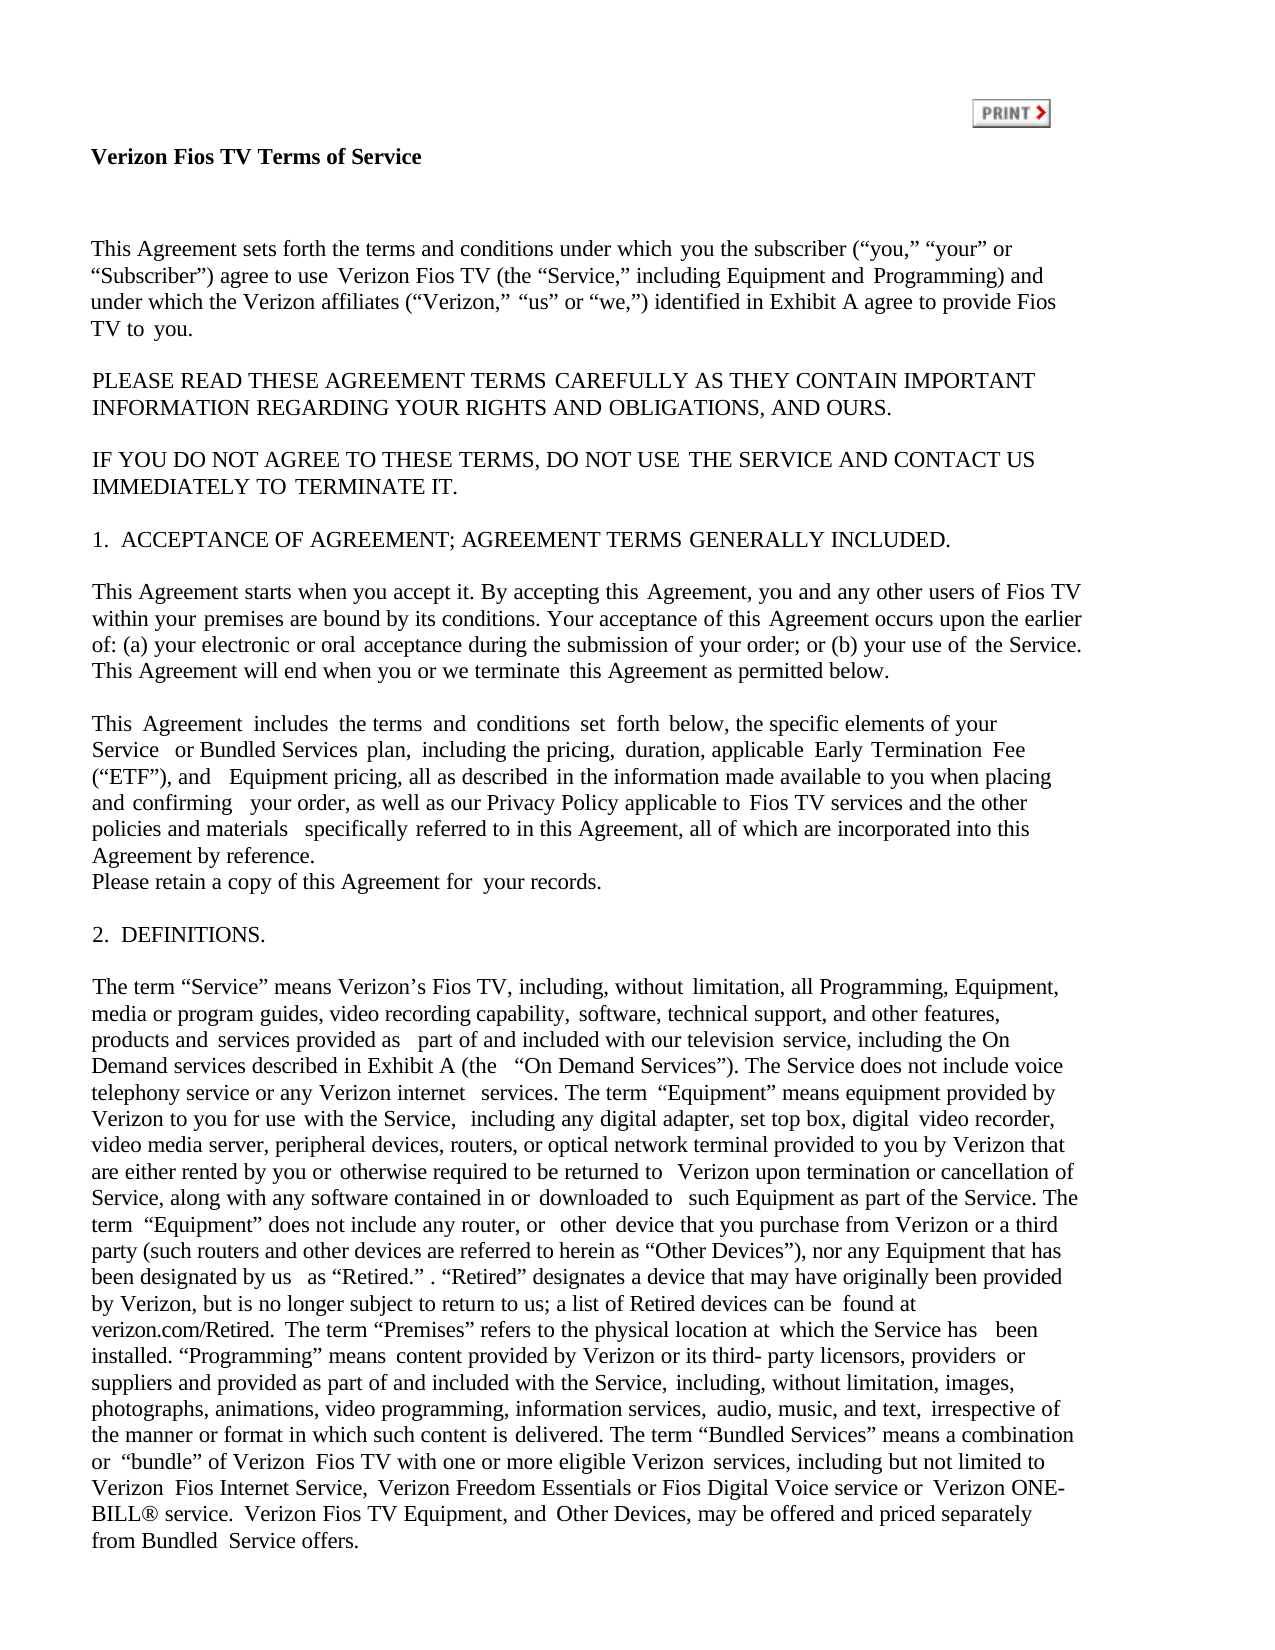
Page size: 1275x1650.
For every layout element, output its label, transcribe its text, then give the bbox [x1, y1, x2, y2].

list DEFINITIONS. [92, 921, 1096, 947]
text PLEASE READ THESE AGREEMENT TERMS CAREFULLY AS THEY CONTAIN IMPORTANT INFORMATION REGARDING YOUR RIGHTS AND OBLIGATIONS, AND OURS. [92, 367, 1068, 420]
text Please retain a copy of this Agreement for your records. [92, 868, 1096, 894]
text The term “Service” means Verizon’s Fios TV, including, without limitation, all Programming, Equipment, media or program guides, video recording capability, software, technical support, and other features, products and services provided as part of and included with our television service, including the On Demand services described in Exhibit A (the “On Demand Services”). The Service does not include voice telephony service or any Verizon internet services. The term “Equipment” means equipment provided by Verizon to you for use with the Service, including any digital adapter, set top box, digital video recorder, video media server, peripheral devices, routers, or optical network terminal provided to you by Verizon that are either rented by you or otherwise required to be returned to Verizon upon termination or cancellation of Service, along with any software contained in or downloaded to such Equipment as part of the Service. The term “Equipment” does not include any router, or other device that you purchase from Verizon or a third party (such routers and other devices are referred to herein as “Other Devices”), nor any Equipment that has been designated by us as “Retired.” . “Retired” designates a device that may have originally been provided by Verizon, but is no longer subject to return to us; a list of Retired devices can be found at verizon.com/Retired. The term “Premises” refers to the physical location at which the Service has been installed. “Programming” means content provided by Verizon or its third- party licensors, providers or suppliers and provided as part of and included with the Service, including, without limitation, images, photographs, animations, video programming, information services, audio, music, and text, irrespective of the manner or format in which such content is delivered. The term “Bundled Services” means a combination or “bundle” of Verizon Fios TV with one or more eligible Verizon services, including but not limited to Verizon Fios Internet Service, Verizon Freedom Essentials or Fios Digital Voice service or Verizon ONE- BILL® service. Verizon Fios TV Equipment, and Other Devices, may be offered and priced separately from Bundled Service offers. [91, 973, 1079, 1553]
picture [972, 99, 1051, 128]
list ACCEPTANCE OF AGREEMENT; AGREEMENT TERMS GENERALLY INCLUDED. [92, 526, 1096, 552]
text This Agreement sets forth the terms and conditions under which you the subscriber (“you,” “your” or “Subscriber”) agree to use Verizon Fios TV (the “Service,” including Equipment and Programming) and under which the Verizon affiliates (“Verizon,” “us” or “we,”) identified in Exhibit A agree to provide Fios TV to you. [90, 236, 1068, 341]
subtitle Verizon Fios TV Terms of Service [91, 143, 1096, 169]
text IF YOU DO NOT AGREE TO THESE TERMS, DO NOT USE THE SERVICE AND CONTACT US IMMEDIATELY TO TERMINATE IT. [92, 446, 1068, 499]
text This Agreement starts when you accept it. By accepting this Agreement, you and any other users of Fios TV within your premises are bound by its conditions. Your acceptance of this Agreement occurs upon the earlier of: (a) your electronic or oral acceptance during the submission of your order; or (b) your use of the Service. This Agreement will end when you or we terminate this Agreement as permitted below. [92, 578, 1083, 684]
text This Agreement includes the terms and conditions set forth below, the specific elements of your Service or Bundled Services plan, including the pricing, duration, applicable Early Termination Fee (“ETF”), and Equipment pricing, all as described in the information made available to you when placing and confirming your order, as well as our Privacy Policy applicable to Fios TV services and the other policies and materials specifically referred to in this Agreement, all of which are incorporated into this Agreement by reference. [92, 710, 1068, 868]
